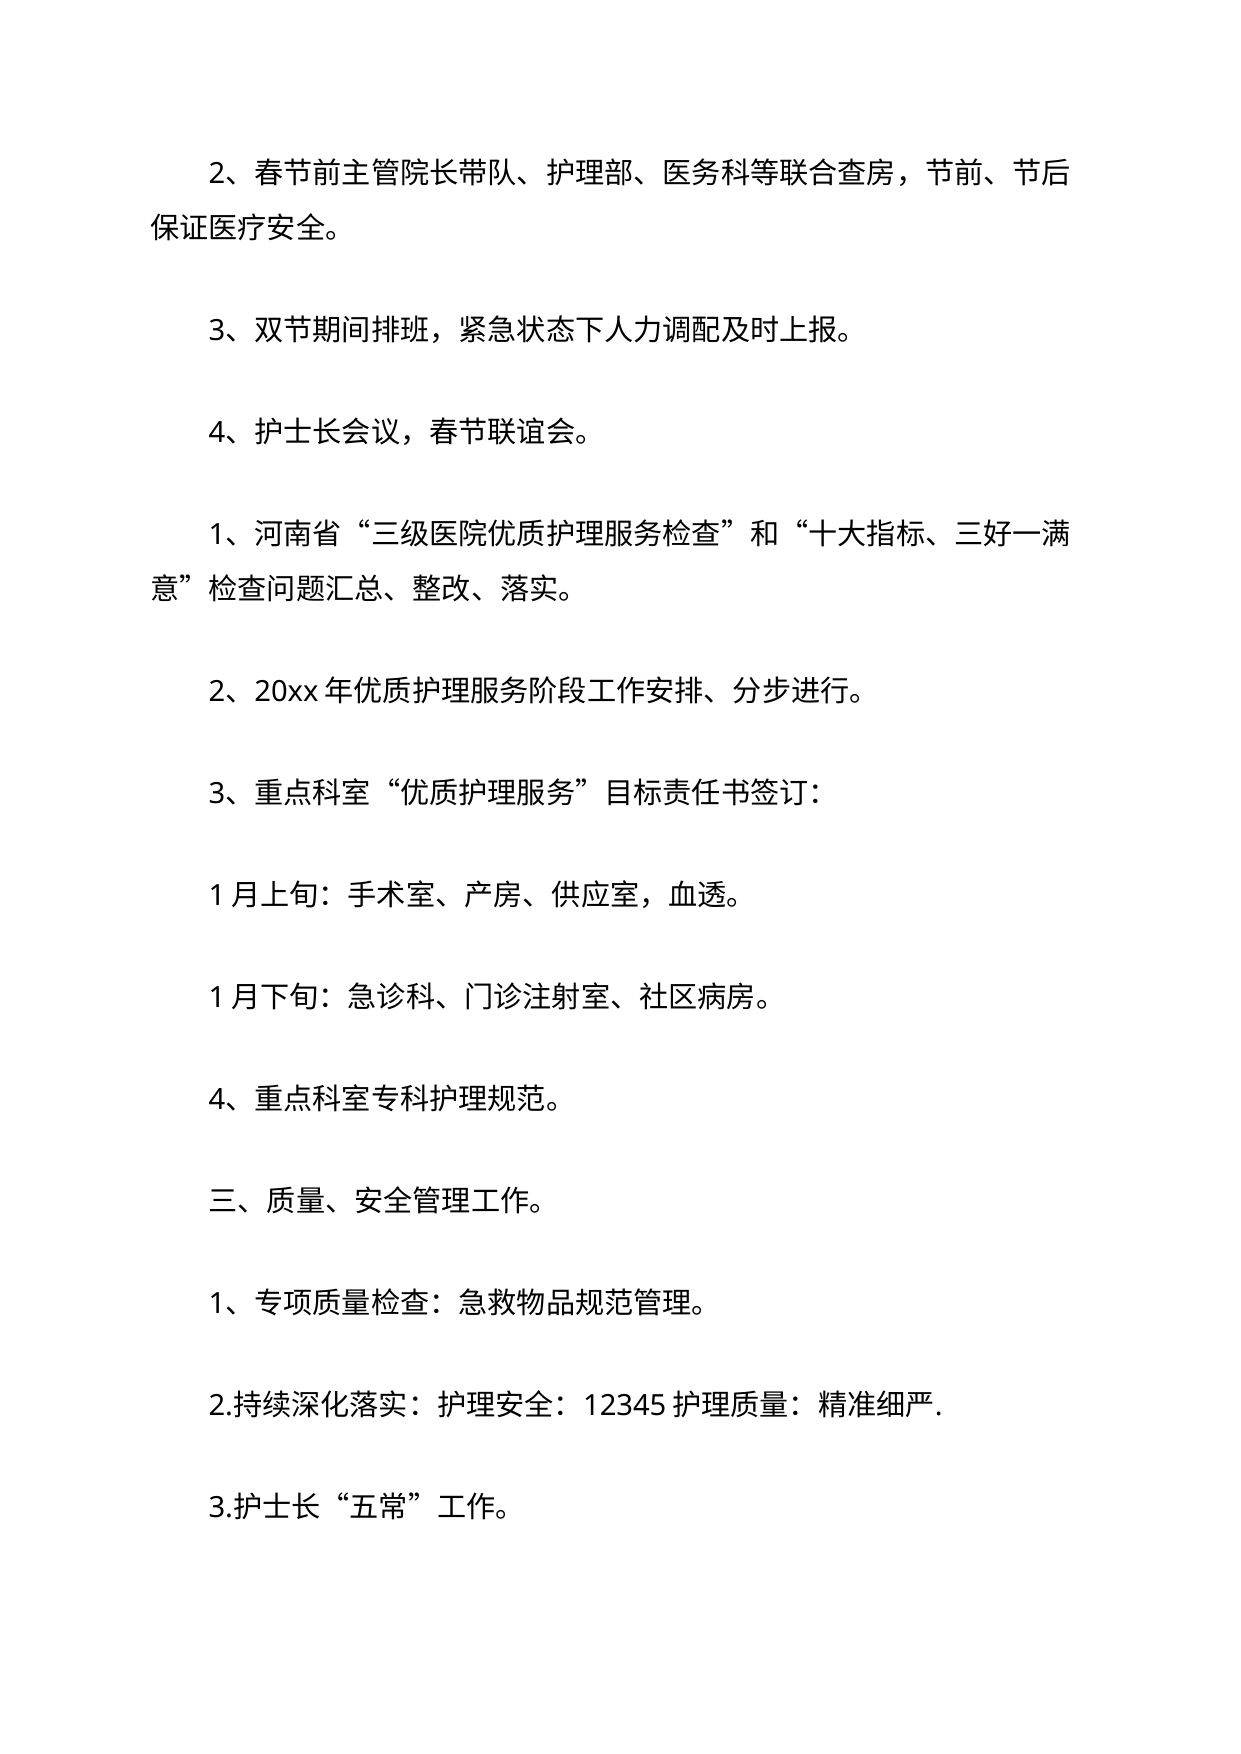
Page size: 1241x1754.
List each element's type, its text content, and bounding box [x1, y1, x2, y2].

text 4、护士长会议，春节联谊会。 [150, 409, 1090, 451]
text 3、双节期间排班，紧急状态下人力调配及时上报。 [150, 307, 1090, 349]
text 2、20xx年优质护理服务阶段工作安排、分步进行。 [150, 667, 1090, 710]
text 4、重点科室专科护理规范。 [150, 1075, 1090, 1118]
text 1月下旬：急诊科、门诊注射室、社区病房。 [150, 973, 1090, 1016]
text 1、专项质量检查：急救物品规范管理。 [150, 1279, 1090, 1322]
text 三、质量、安全管理工作。 [150, 1177, 1090, 1220]
text 3.护士长“五常”工作。 [150, 1483, 1090, 1526]
text 1、河南省“三级医院优质护理服务检查”和“十大指标、三好一满意”检查问题汇总、整改、落实。 [150, 511, 1090, 608]
text 2.持续深化落实：护理安全：12345护理质量：精准细严. [150, 1381, 1090, 1423]
text 1月上旬：手术室、产房、供应室，血透。 [150, 871, 1090, 914]
text 3、重点科室“优质护理服务”目标责任书签订： [150, 769, 1090, 812]
text 2、春节前主管院长带队、护理部、医务科等联合查房，节前、节后保证医疗安全。 [150, 150, 1090, 247]
